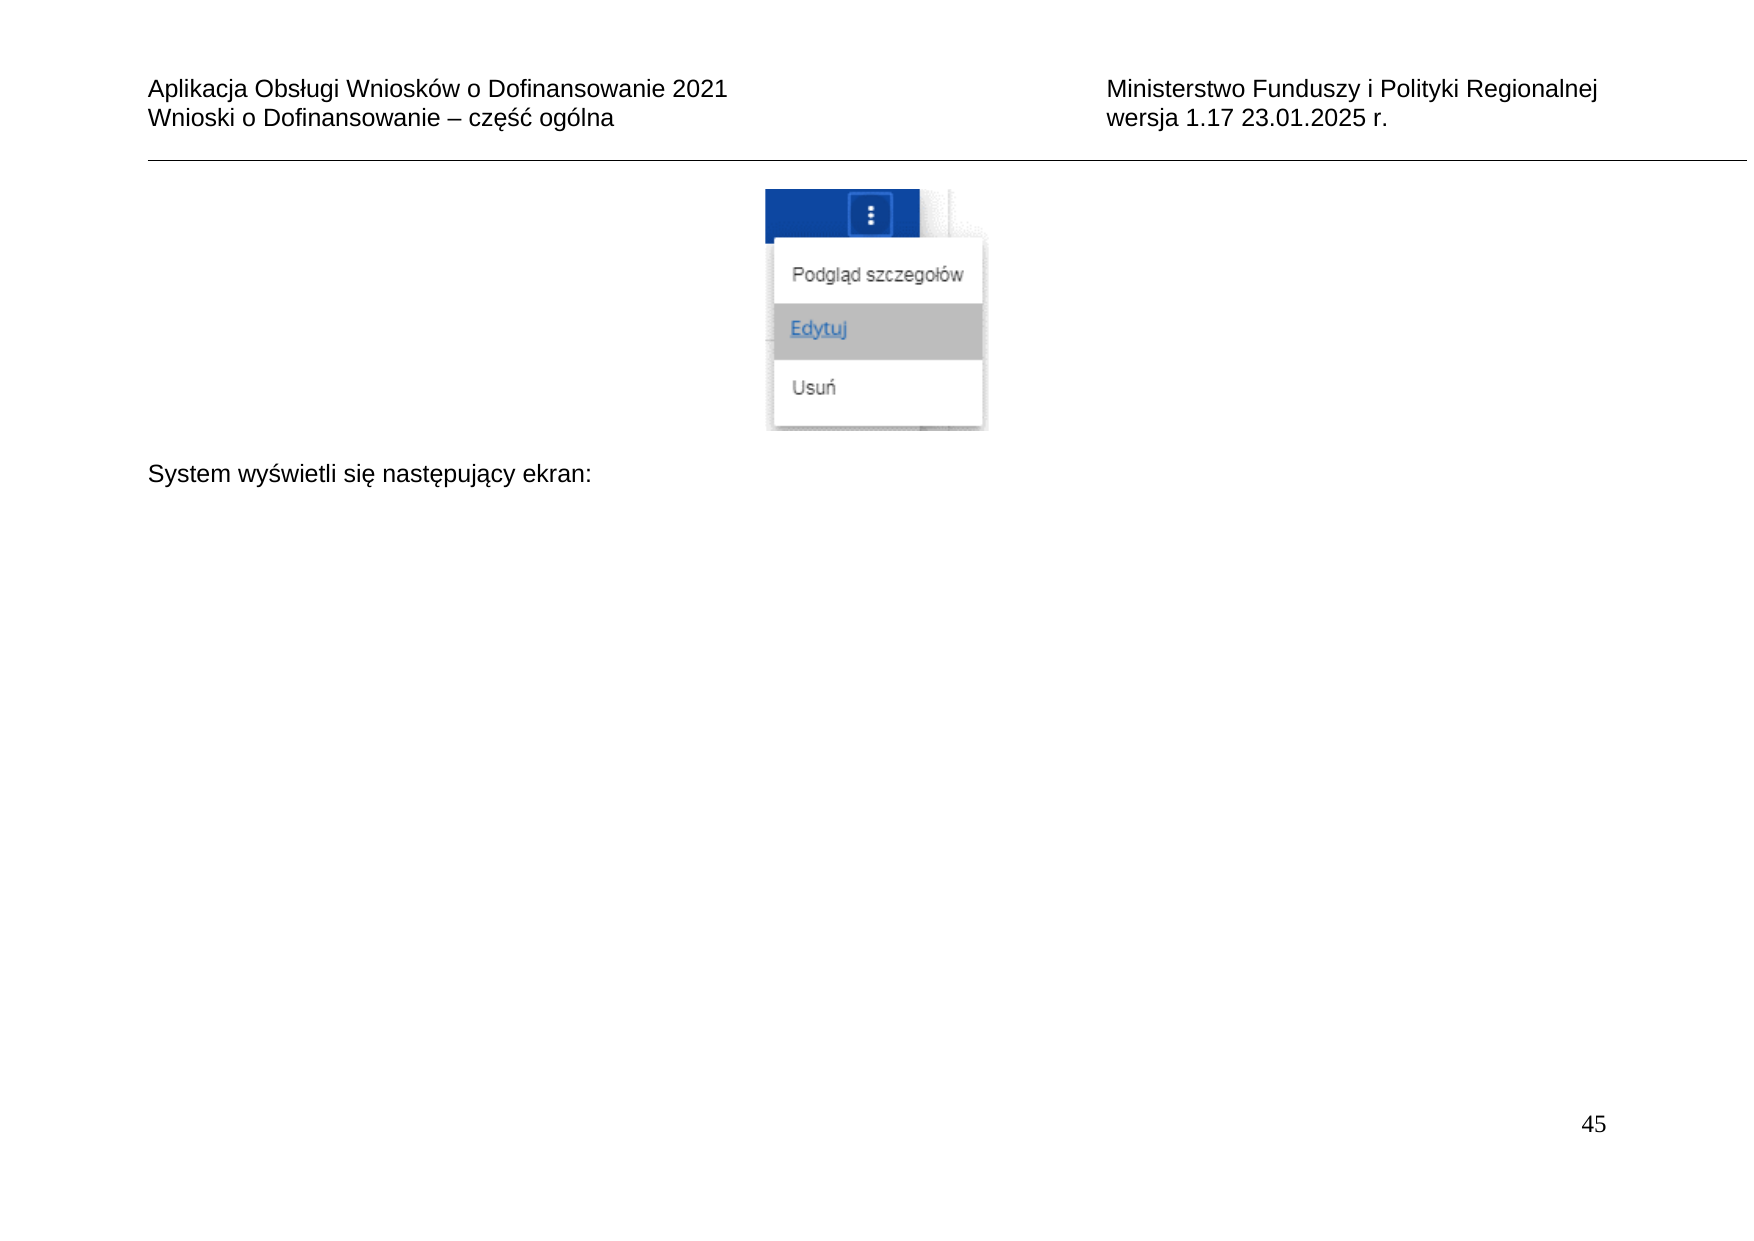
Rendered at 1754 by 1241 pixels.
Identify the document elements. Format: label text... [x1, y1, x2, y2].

picture [765, 189, 989, 431]
text System wyświetli się następujący ekran: [148, 459, 1606, 488]
